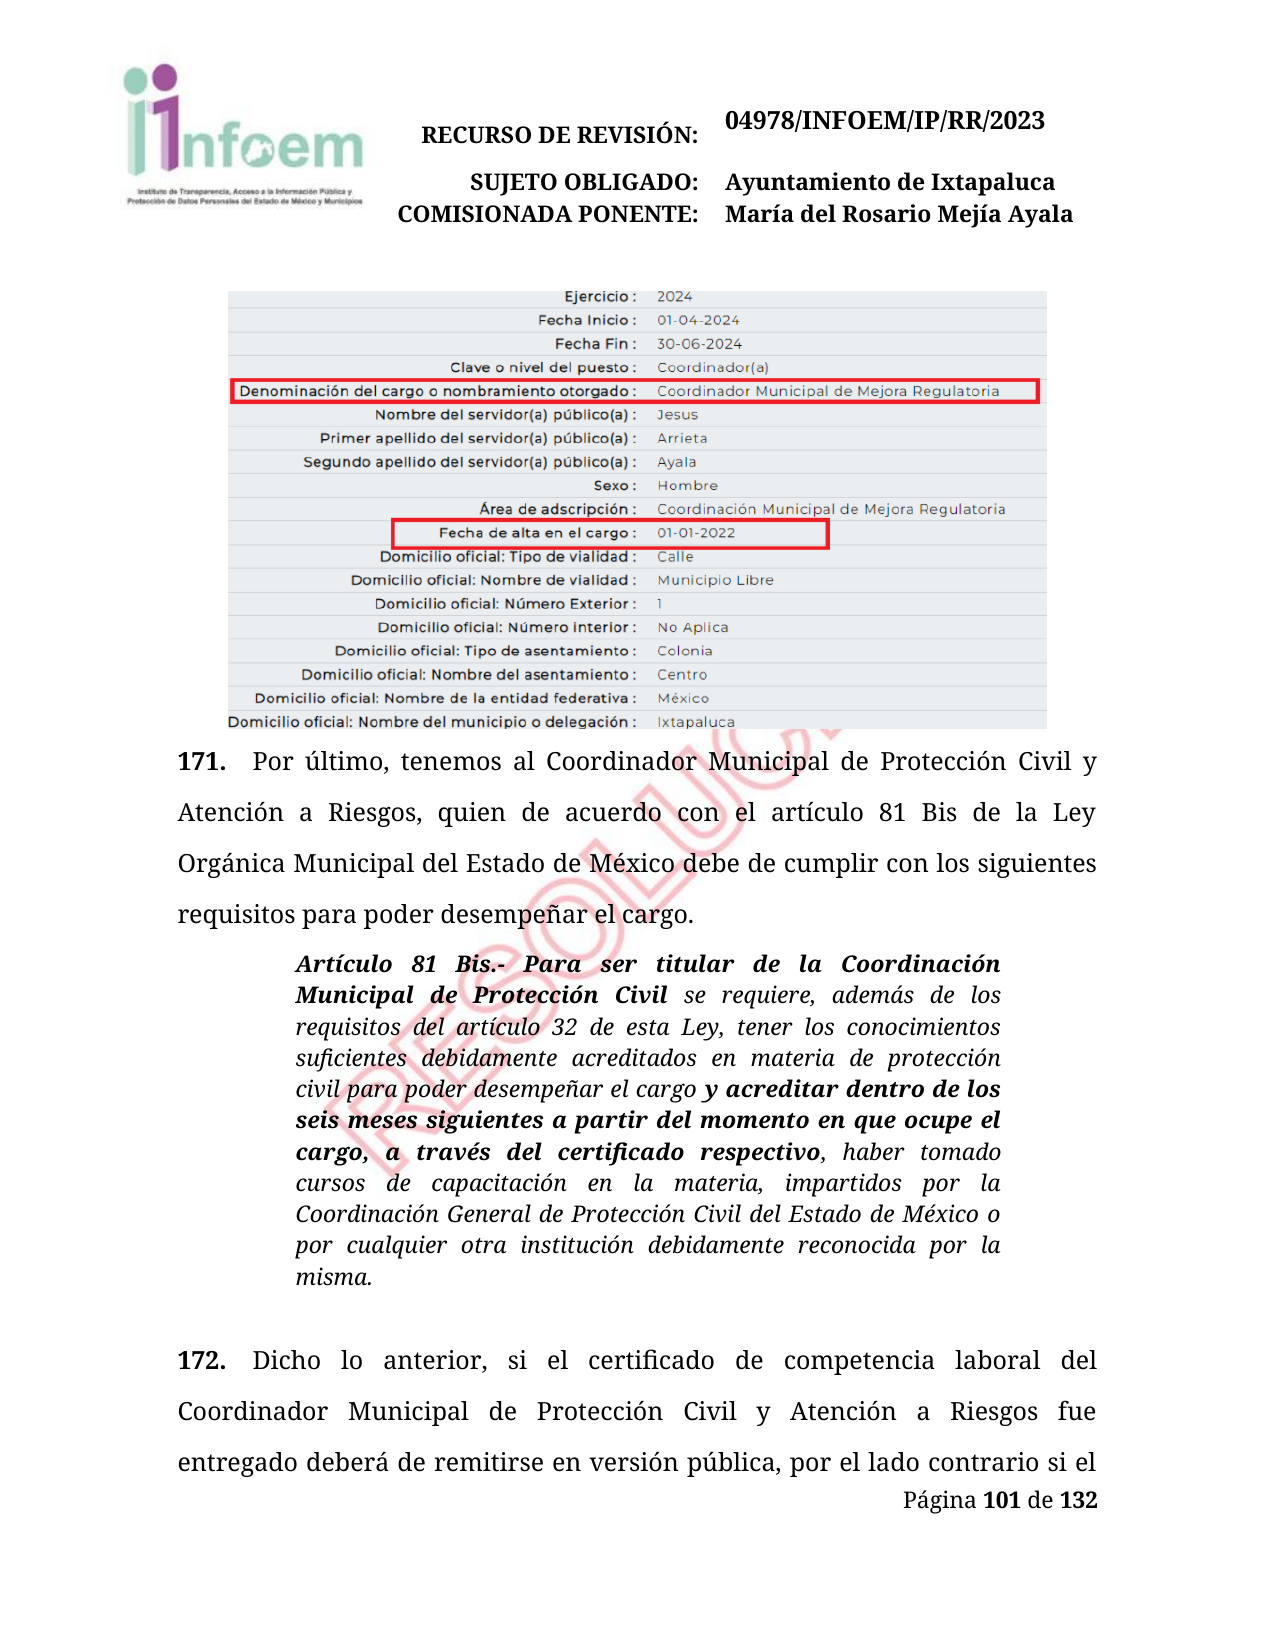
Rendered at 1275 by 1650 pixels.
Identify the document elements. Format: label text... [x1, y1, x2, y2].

text Artículo 81 Bis.- Para ser titular de la Coordinación Municipal de Protección Civil se requiere, además de los requisitos del artículo 32 de esta Ley, tener los conocimientos suficientes debidamente acreditados en materia de protección civil para poder desempeñar el cargo y acreditar dentro de los seis meses siguientes a partir del momento en que ocupe el cargo, a través del certificado respectivo, haber tomado cursos de capacitación en la materia, impartidos por la Coordinación General de Protección Civil del Estado de México o por cualquier otra institución debidamente reconocida por la misma. [295, 948, 1004, 1292]
picture [5, 5, 1268, 1649]
list Por último, tenemos al Coordinador Municipal de Protección Civil y Atención a Riesgos, quien de acuerdo con el artículo 81 Bis de la Ley Orgánica Municipal del Estado de México debe de cumplir con los siguientes requisitos para poder desempeñar el cargo. [177, 744, 1098, 931]
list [177, 1343, 1098, 1479]
